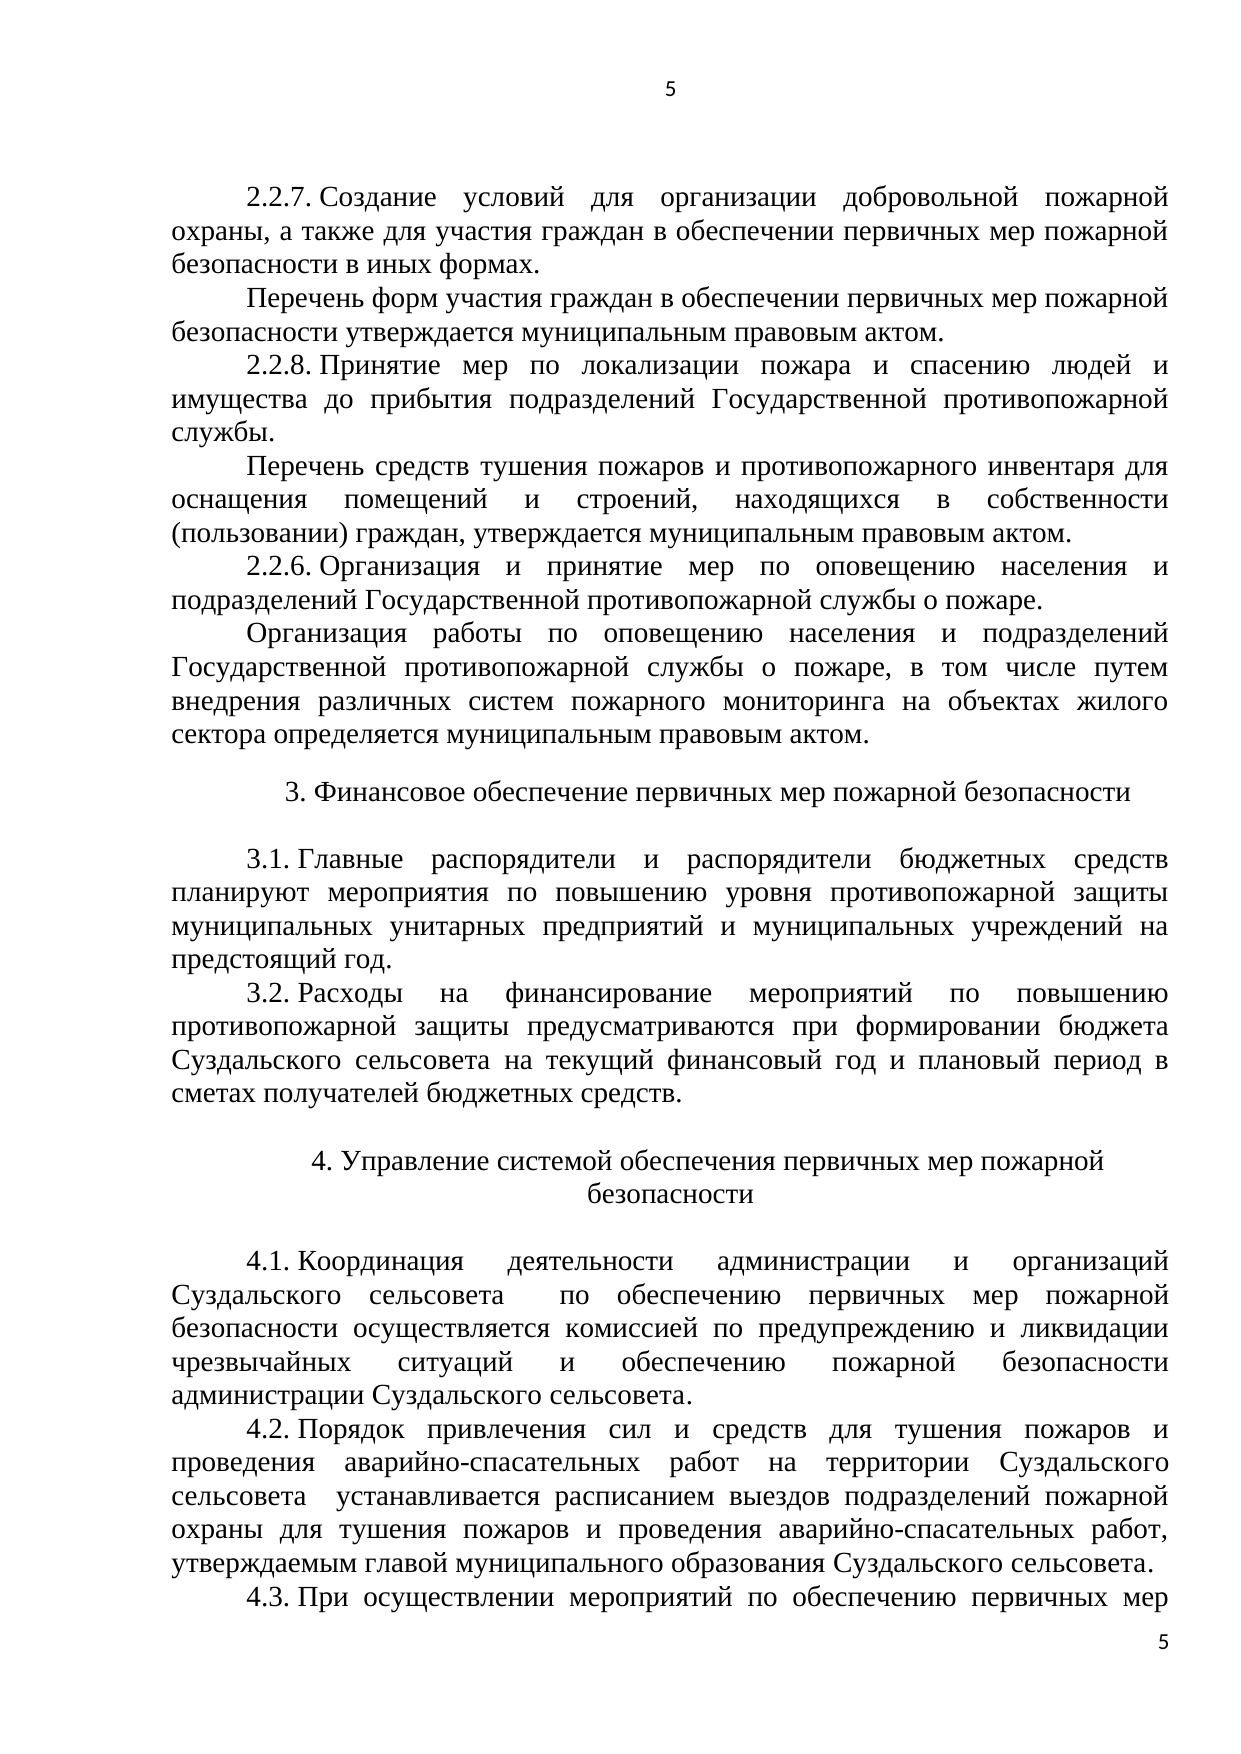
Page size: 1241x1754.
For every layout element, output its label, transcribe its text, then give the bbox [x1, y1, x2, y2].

text 2.2.8. Принятие мер по локализации пожара и спасению людей и имущества до прибытия подразделений Государственной противопожарной службы. [171, 347, 1169, 448]
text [171, 1579, 1169, 1612]
text 4. Управление системой обеспечения первичных мер пожарной безопасности [171, 1143, 1169, 1210]
text 4.2. Порядок привлечения сил и средств для тушения пожаров и проведения аварийно-спасательных работ на территории Суздальского сельсовета устанавливается расписанием выездов подразделений пожарной охраны для тушения пожаров и проведения аварийно-спасательных работ, утверждаемым главой муниципального образования Суздальского сельсовета. [171, 1411, 1169, 1579]
text 4.1. Координация деятельности администрации и организаций Суздальского сельсовета по обеспечению первичных мер пожарной безопасности осуществляется комиссией по предупреждению и ликвидации чрезвычайных ситуаций и обеспечению пожарной безопасности администрации Суздальского сельсовета. [171, 1243, 1169, 1411]
text Перечень форм участия граждан в обеспечении первичных мер пожарной безопасности утверждается муниципальным правовым актом. [171, 280, 1169, 347]
text 3.2. Расходы на финансирование мероприятий по повышению противопожарной защиты предусматриваются при формировании бюджета Суздальского сельсовета на текущий финансовый год и плановый период в сметах получателей бюджетных средств. [171, 975, 1169, 1109]
text 2.2.6. Организация и принятие мер по оповещению населения и подразделений Государственной противопожарной службы о пожаре. [171, 548, 1169, 616]
text Организация работы по оповещению населения и подразделений Государственной противопожарной службы о пожаре, в том числе путем внедрения различных систем пожарного мониторинга на объектах жилого сектора определяется муниципальным правовым актом. [171, 616, 1169, 750]
text 3.1. Главные распорядители и распорядители бюджетных средств планируют мероприятия по повышению уровня противопожарной защиты муниципальных унитарных предприятий и муниципальных учреждений на предстоящий год. [171, 841, 1169, 975]
text 2.2.7. Создание условий для организации добровольной пожарной охраны, а также для участия граждан в обеспечении первичных мер пожарной безопасности в иных формах. [171, 179, 1169, 280]
text Перечень средств тушения пожаров и противопожарного инвентаря для оснащения помещений и строений, находящихся в собственности (пользовании) граждан, утверждается муниципальным правовым актом. [171, 448, 1169, 548]
text 3. Финансовое обеспечение первичных мер пожарной безопасности [171, 774, 1169, 807]
